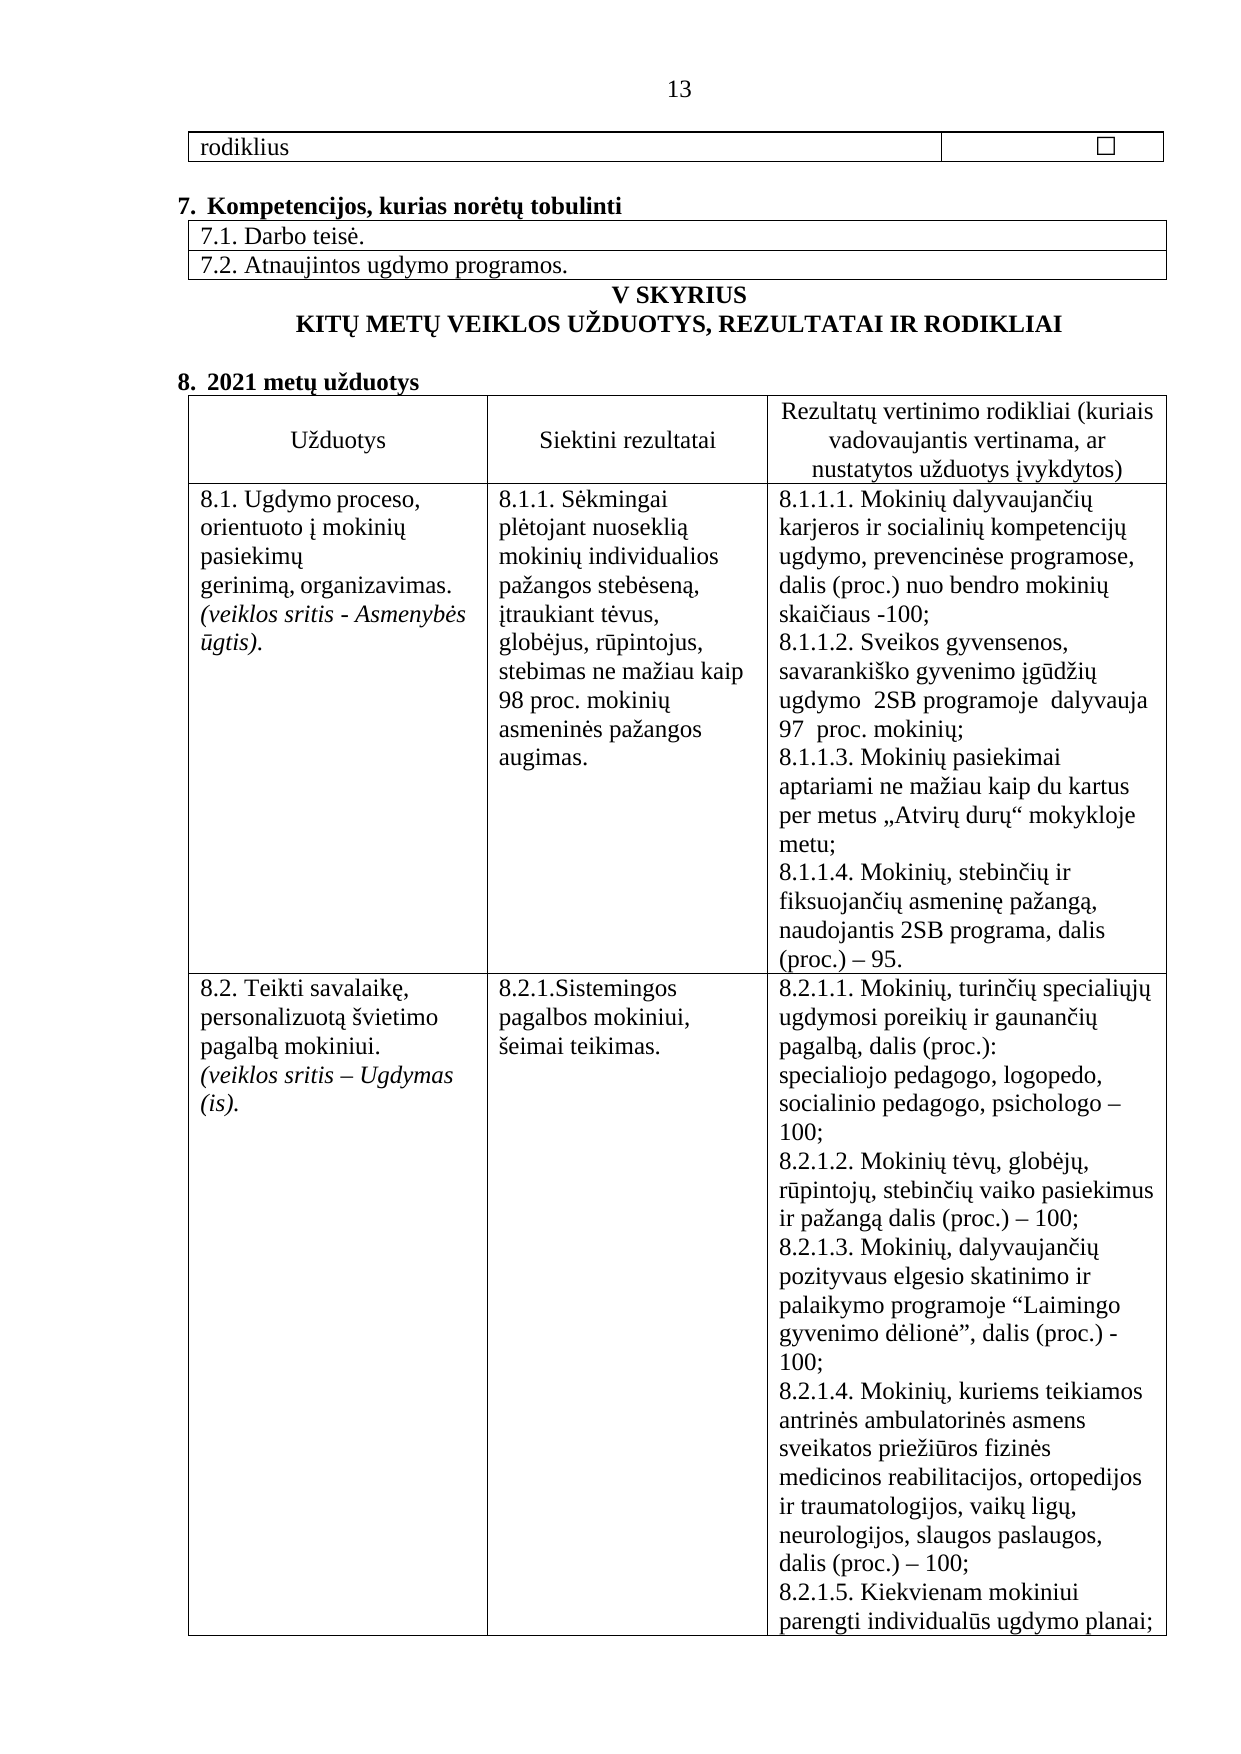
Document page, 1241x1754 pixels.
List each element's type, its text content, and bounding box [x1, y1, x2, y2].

table_cell 7.2. Atnaujintos ugdymo programos. [189, 251, 1166, 279]
text 8. 2021 metų užduotys [177, 367, 1181, 395]
table_cell 8.1.1. Sėkmingai plėtojant nuoseklią mokinių individualios pažangos stebėseną, įtraukiant tėvus, globėjus, rūpintojus, stebimas ne mažiau kaip 98 proc. mokinių asmeninės pažangos augimas. [488, 484, 767, 972]
table_header Siektini rezultatai [488, 396, 767, 483]
table_cell 8.1. Ugdymo proceso, orientuoto į mokinių pasiekimų gerinimą, organizavimas. (veiklos sritis - Asmenybės ūgtis). [189, 484, 487, 972]
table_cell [488, 974, 767, 1635]
table_header 7.1. Darbo teisė. [189, 221, 1166, 249]
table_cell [768, 974, 1166, 1635]
text KITŲ METŲ VEIKLOS UŽDUOTYS, REZULTATAI IR RODIKLIAI [177, 309, 1181, 338]
table_header Rezultatų vertinimo rodikliai (kuriais vadovaujantis vertinama, ar nustatytos užduotys įvykdytos) [768, 396, 1166, 483]
table_cell 8.1.1.1. Mokinių dalyvaujančių karjeros ir socialinių kompetencijų ugdymo, prevencinėse programose, dalis (proc.) nuo bendro mokinių skaičiaus -100; 8.1.1.2. Sveikos gyvensenos, savarankiško gyvenimo įgūdžių ugdymo 2SB programoje dalyvauja 97 proc. mokinių; 8.1.1.3. Mokinių pasiekimai aptariami ne mažiau kaip du kartus per metus „Atvirų durų“ mokykloje metu; 8.1.1.4. Mokinių, stebinčių ir fiksuojančių asmeninę pažangą, naudojantis 2SB programa, dalis (proc.) – 95. [768, 484, 1166, 972]
table_header Užduotys [189, 396, 487, 483]
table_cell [189, 133, 941, 161]
text 7. Kompetencijos, kurias norėtų tobulinti [177, 191, 1181, 220]
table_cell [189, 974, 487, 1635]
text V SKYRIUS [177, 280, 1181, 309]
table_cell Nepatenkinamai ☐ [942, 133, 1163, 161]
